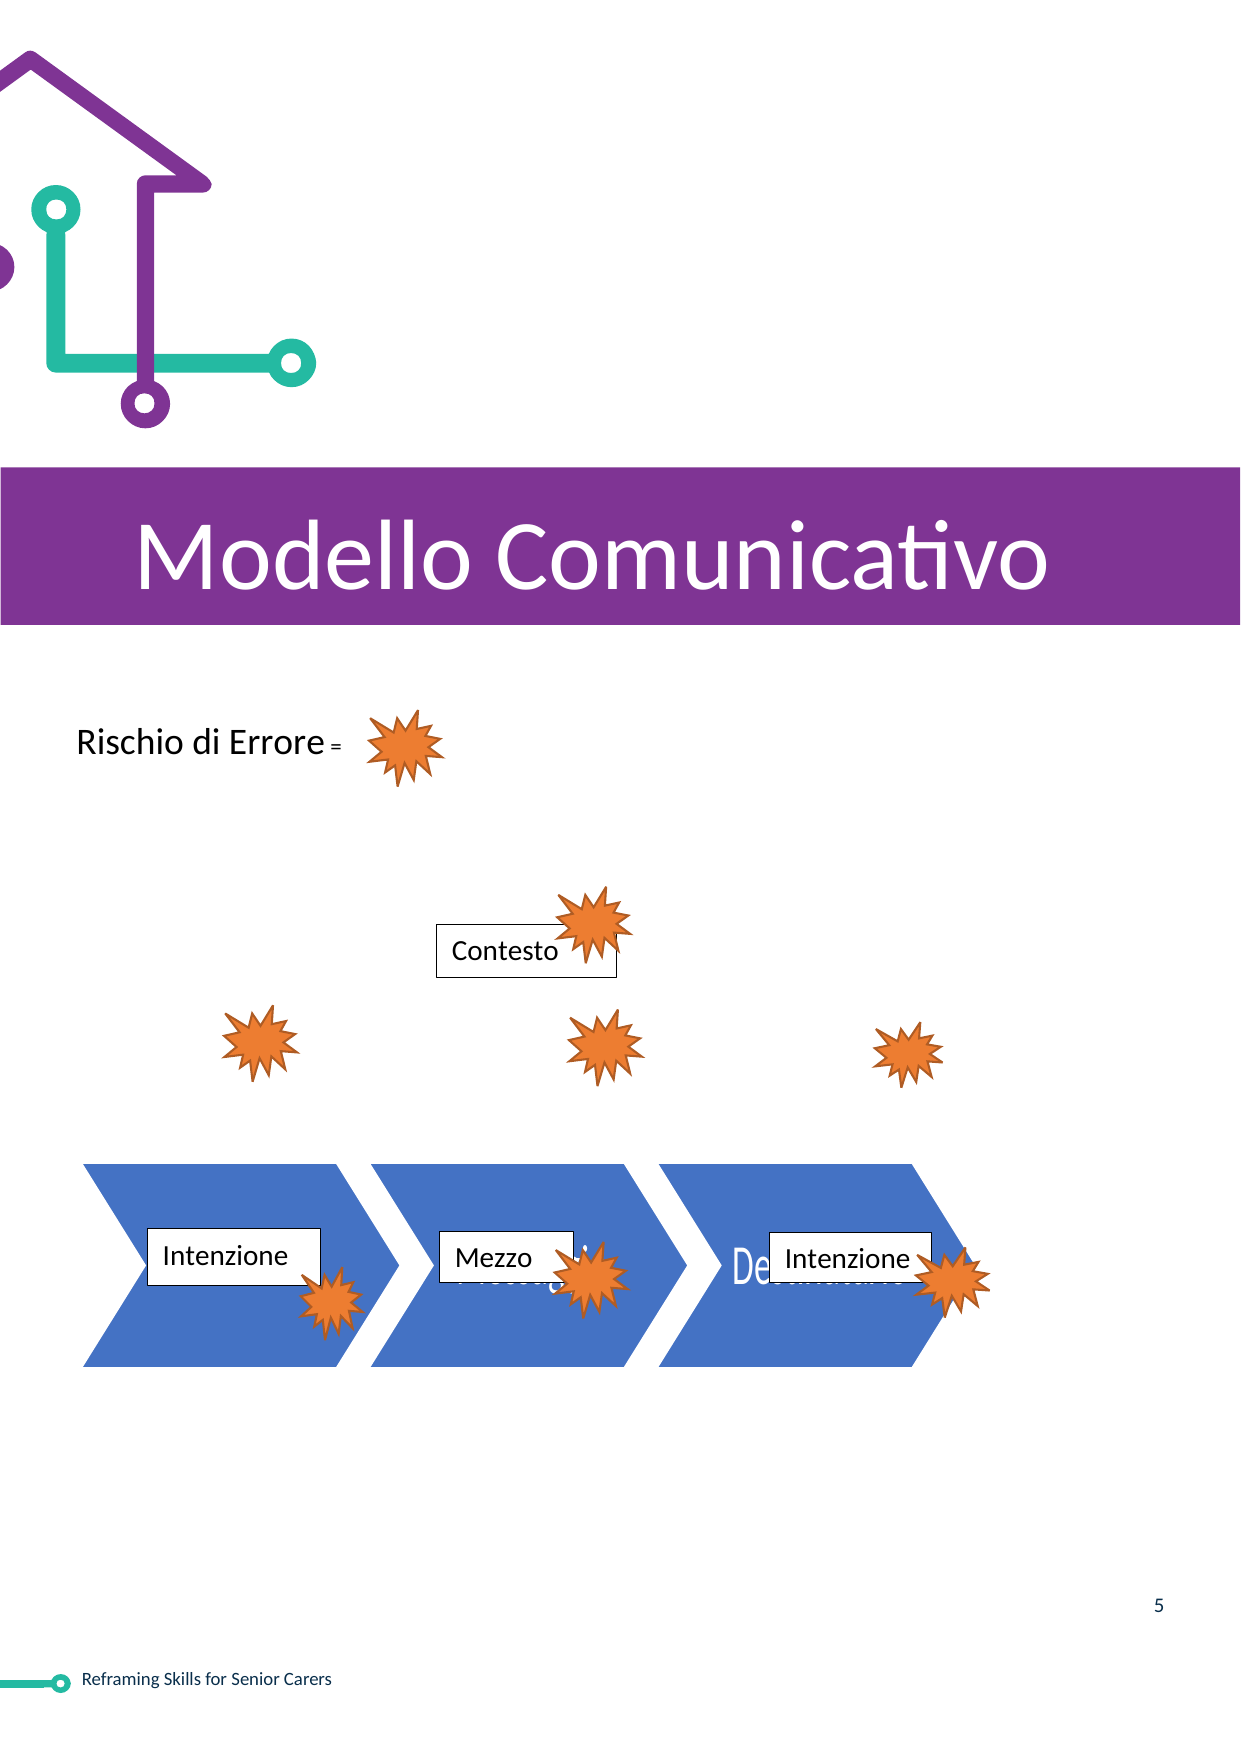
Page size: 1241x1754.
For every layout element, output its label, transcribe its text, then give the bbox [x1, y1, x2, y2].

text Rischio di Errore = [419, 718, 1164, 764]
text Rischio di Errore = [76, 718, 381, 764]
